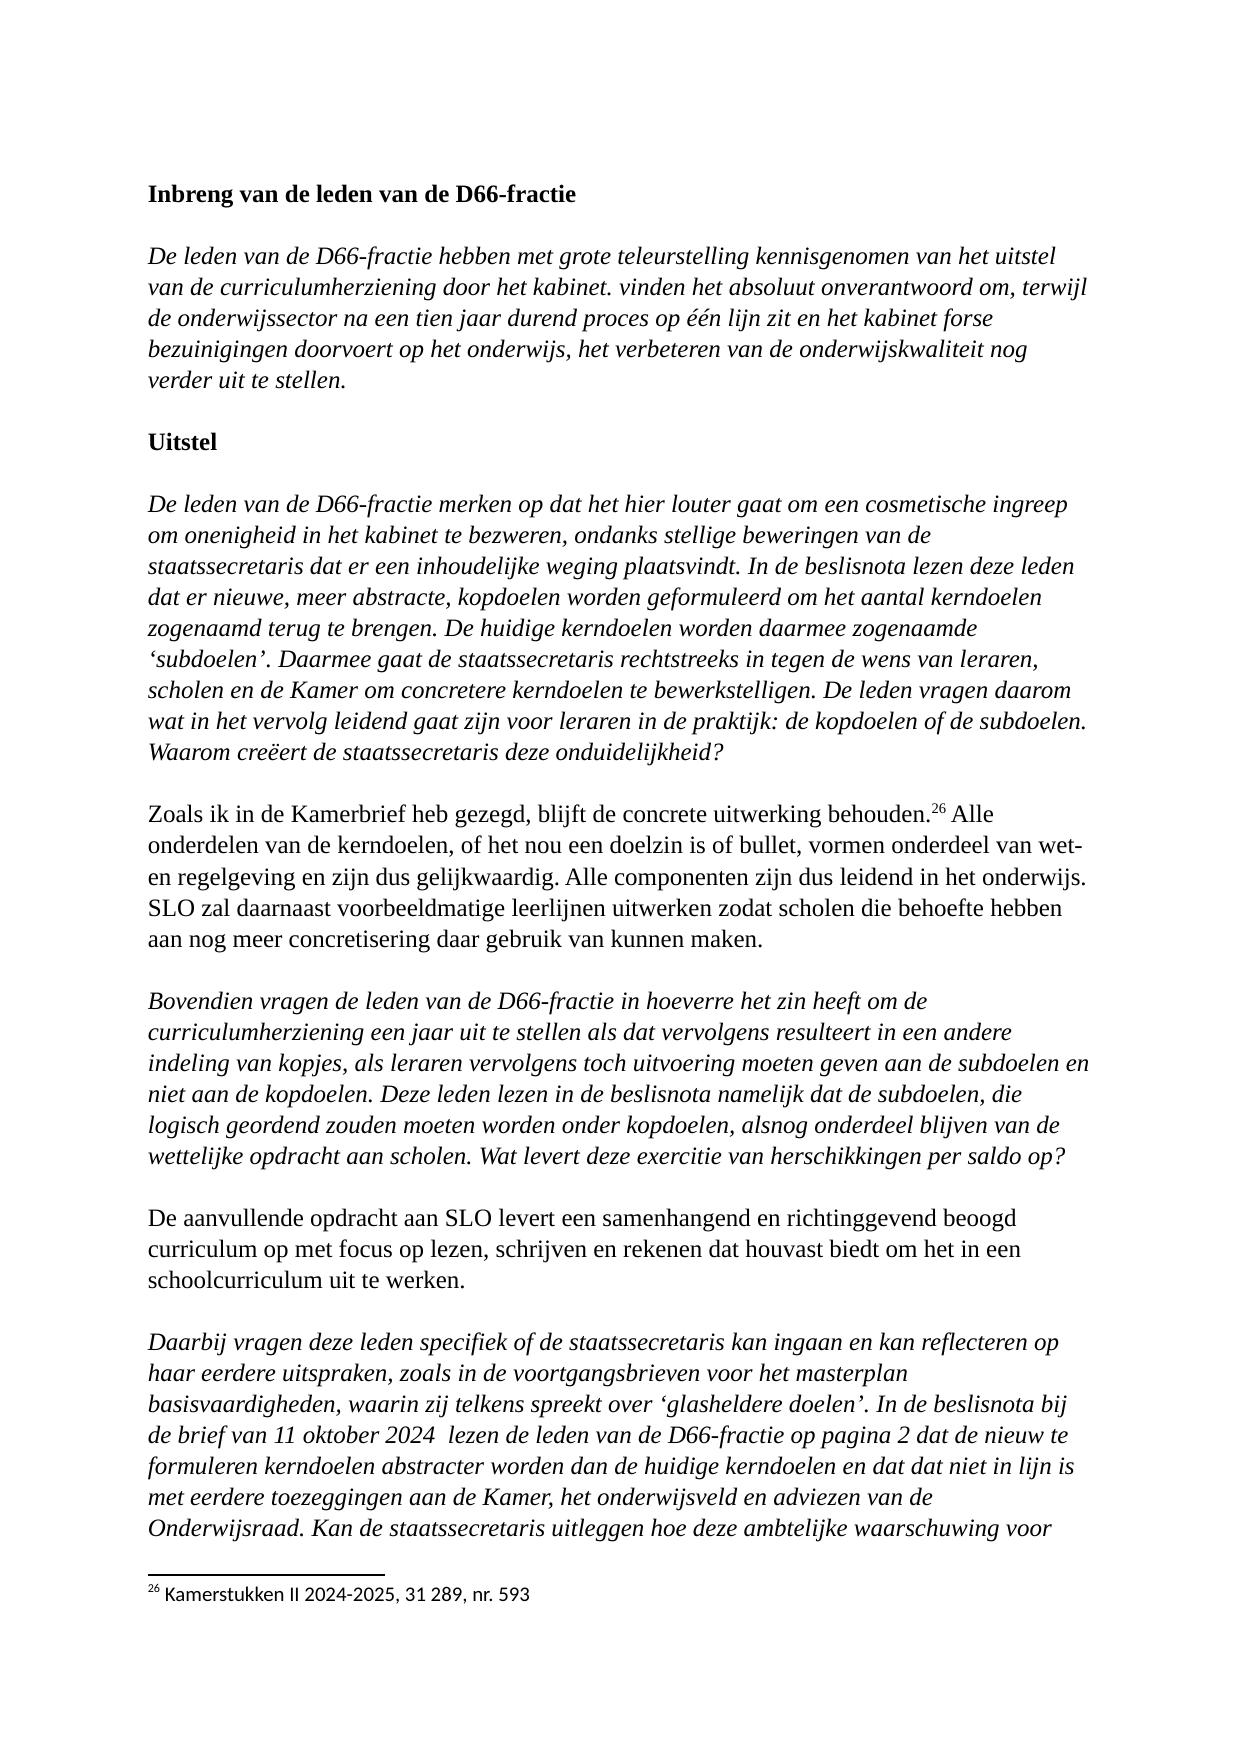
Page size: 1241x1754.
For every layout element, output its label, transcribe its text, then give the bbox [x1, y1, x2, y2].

text Uitstel [148, 427, 1093, 456]
text Zoals ik in de Kamerbrief heb gezegd, blijft de concrete uitwerking behouden. Alle onderdelen van de kerndoelen, of het nou een doelzin is of bullet, vormen onderdeel van wet- en regelgeving en zijn dus gelijkwaardig. Alle componenten zijn dus leidend in het onderwijs. SLO zal daarnaast voorbeeldmatige leerlijnen uitwerken zodat scholen die behoefte hebben aan nog meer concretisering daar gebruik van kunnen maken. [148, 799, 1093, 952]
text De leden van de D66-fractie merken op dat het hier louter gaat om een cosmetische ingreep om onenigheid in het kabinet te bezweren, ondanks stellige beweringen van de staatssecretaris dat er een inhoudelijke weging plaatsvindt. In de beslisnota lezen deze leden dat er nieuwe, meer abstracte, kopdoelen worden geformuleerd om het aantal kerndoelen zogenaamd terug te brengen. De huidige kerndoelen worden daarmee zogenaamde ‘subdoelen’. Daarmee gaat de staatssecretaris rechtstreeks in tegen de wens van leraren, scholen en de Kamer om concretere kerndoelen te bewerkstelligen. De leden vragen daarom wat in het vervolg leidend gaat zijn voor leraren in de praktijk: de kopdoelen of de subdoelen. Waarom creëert de staatssecretaris deze onduidelijkheid? [148, 489, 1093, 766]
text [148, 1327, 1093, 1542]
text Bovendien vragen de leden van de D66-fractie in hoeverre het zin heeft om de curriculumherziening een jaar uit te stellen als dat vervolgens resulteert in een andere indeling van kopjes, als leraren vervolgens toch uitvoering moeten geven aan de subdoelen en niet aan de kopdoelen. Deze leden lezen in de beslisnota namelijk dat de subdoelen, die logisch geordend zouden moeten worden onder kopdoelen, alsnog onderdeel blijven van de wettelijke opdracht aan scholen. Wat levert deze exercitie van herschikkingen per saldo op? [148, 986, 1093, 1170]
text Inbreng van de leden van de D66-fractie [148, 179, 1093, 207]
text De aanvullende opdracht aan SLO levert een samenhangend en richtinggevend beoogd curriculum op met focus op lezen, schrijven en rekenen dat houvast biedt om het in een schoolcurriculum uit te werken. [148, 1203, 1093, 1294]
text De leden van de D66-fractie hebben met grote teleurstelling kennisgenomen van het uitstel van de curriculumherziening door het kabinet. vinden het absoluut onverantwoord om, terwijl de onderwijssector na een tien jaar durend proces op één lijn zit en het kabinet forse bezuinigingen doorvoert op het onderwijs, het verbeteren van de onderwijskwaliteit nog verder uit te stellen. [148, 241, 1093, 394]
